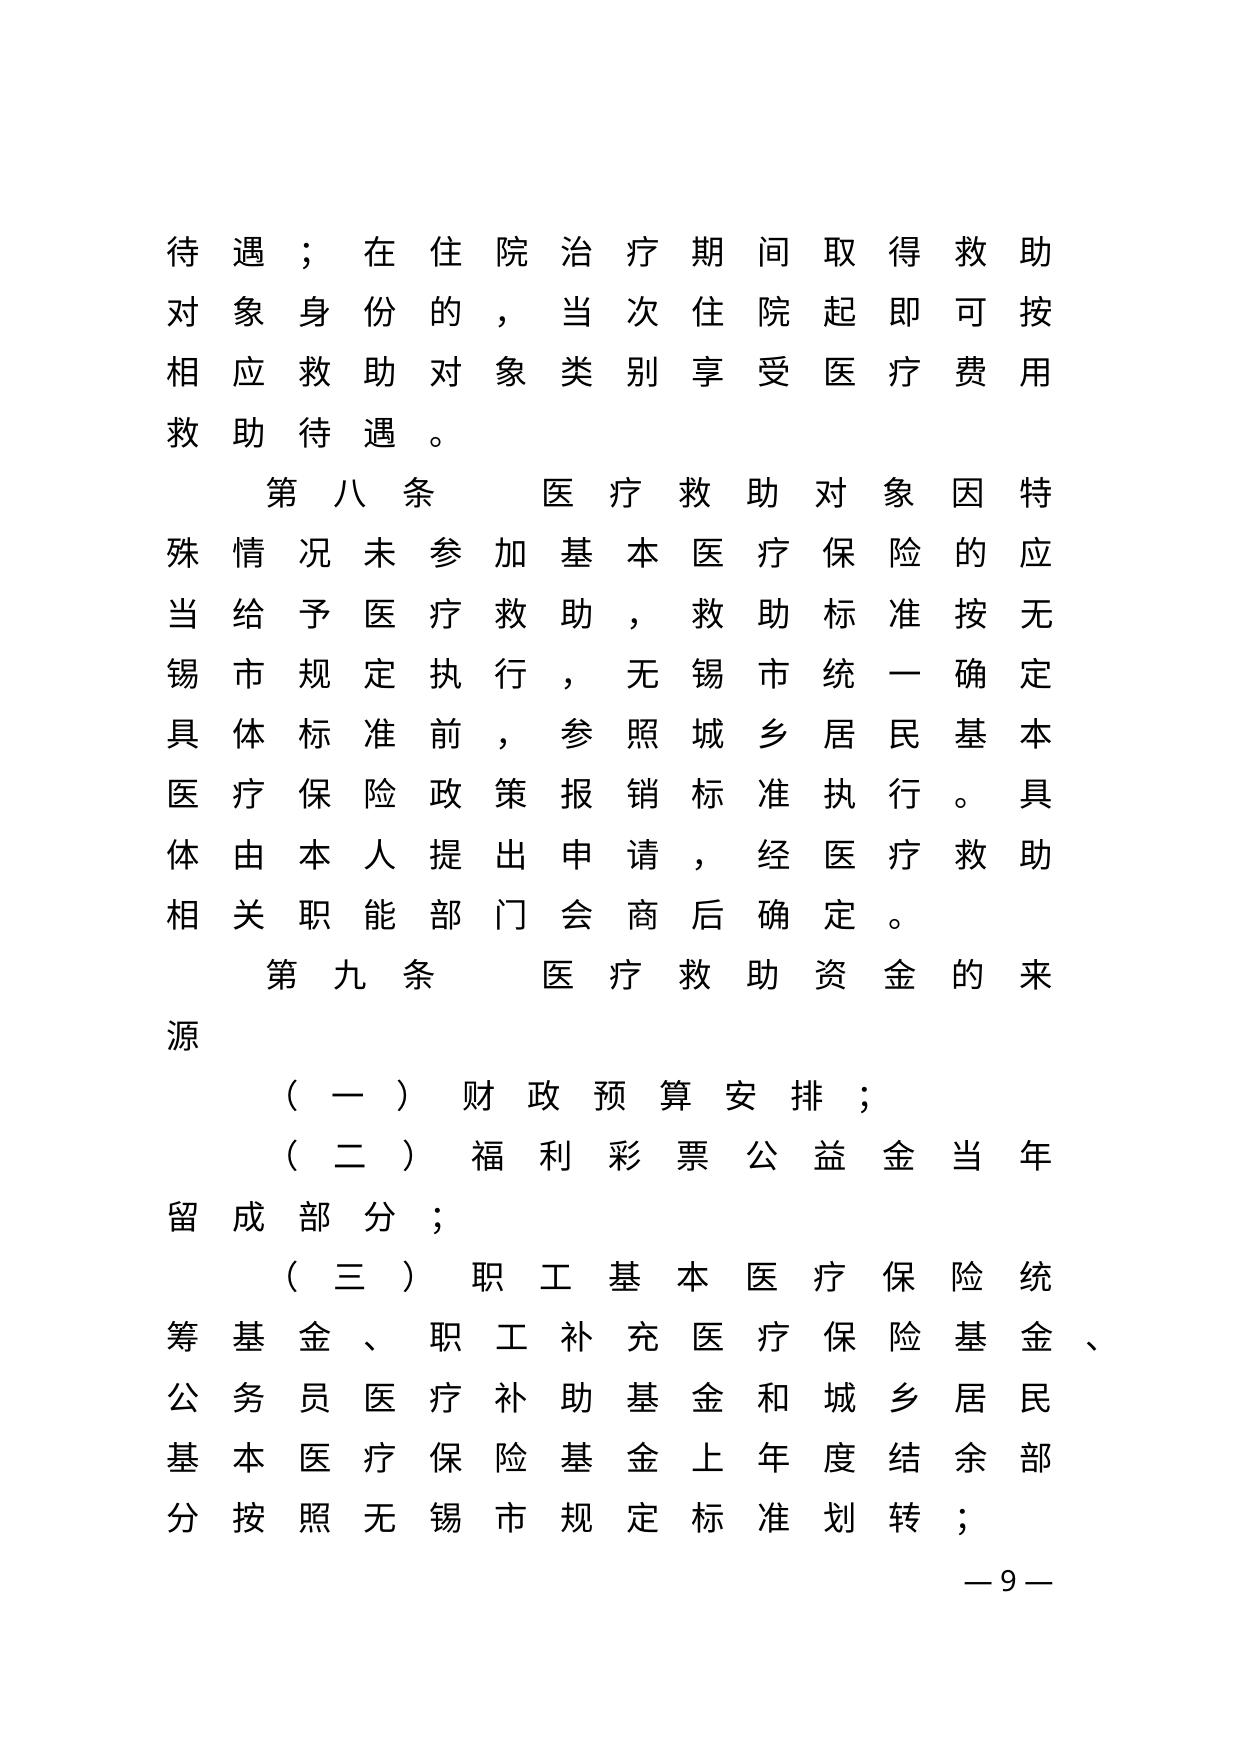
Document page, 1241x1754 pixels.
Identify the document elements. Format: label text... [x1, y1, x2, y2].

text （一）财政预算安排； [167, 1064, 1085, 1124]
text 第八条 医疗救助对象因特殊情况未参加基本医疗保险的应当给予医疗救助，救助标准按无锡市规定执行，无锡市统一确定具体标准前，参照城乡居民基本医疗保险政策报销标准执行。具体由本人提出申请，经医疗救助相关职能部门会商后确定。 [167, 461, 1085, 943]
text （二）福利彩票公益金当年留成部分； [167, 1124, 1085, 1245]
text （三）职工基本医疗保险统筹基金、职工补充医疗保险基金、公务员医疗补助基金和城乡居民基本医疗保险基金上年度结余部分按照无锡市规定标准划转； [167, 1245, 1085, 1546]
text 第七条 医疗救助对象不得因具有多重身份重复享受待遇；丧失相应救助对象身份的，原则上次月起不再享受医疗救助待遇。救助对象住院治疗期间，丧失救助对象身份的，当次住院仍按原救助对象类别享受医疗费用救助待遇；在住院治疗期间取得救助对象身份的，当次住院起即可按相应救助对象类别享受医疗费用救助待遇。 [167, 219, 1085, 461]
text 第九条 医疗救助资金的来源 [167, 943, 1085, 1064]
